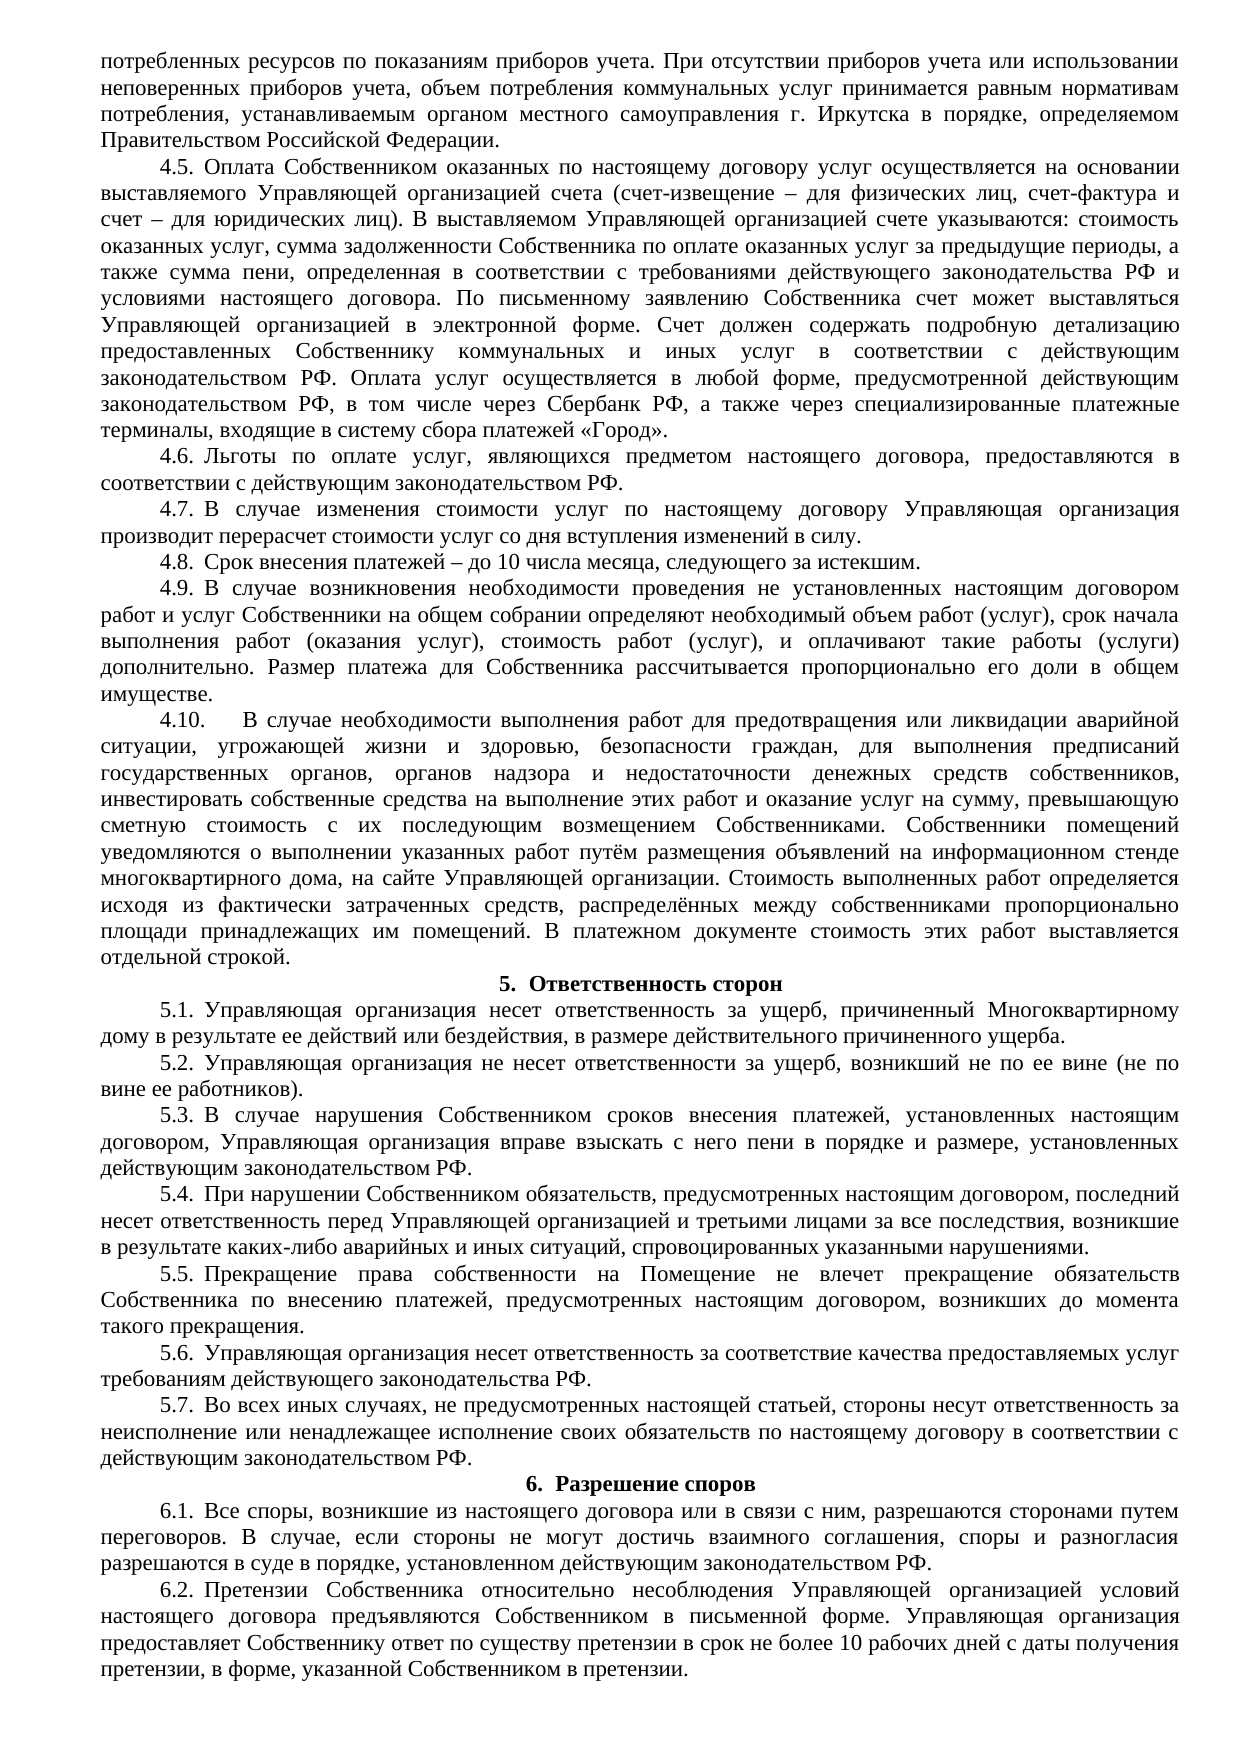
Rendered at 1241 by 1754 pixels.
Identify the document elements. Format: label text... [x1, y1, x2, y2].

list Ответственность сторон [100, 970, 1181, 996]
list Управляющая организация несет ответственность за соответствие качества предоставляемых услуг требованиям действующего законодательства РФ. [100, 1339, 1181, 1391]
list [100, 47, 1181, 153]
list В случае нарушения Собственником сроков внесения платежей, установленных настоящим договором, Управляющая организация вправе взыскать с него пени в порядке и размере, установленных действующим законодательством РФ. [100, 1101, 1181, 1181]
list Срок внесения платежей – до 10 числа месяца, следующего за истекшим. [100, 548, 1181, 574]
list Разрешение споров [100, 1470, 1181, 1497]
list Льготы по оплате услуг, являющихся предметом настоящего договора, предоставляются в соответствии с действующим законодательством РФ. [100, 443, 1181, 495]
list При нарушении Собственником обязательств, предусмотренных настоящим договором, последний несет ответственность перед Управляющей организацией и третьими лицами за все последствия, возникшие в результате каких-либо аварийных и иных ситуаций, спровоцированных указанными нарушениями. [100, 1181, 1181, 1259]
list Претензии Собственника относительно несоблюдения Управляющей организацией условий настоящего договора предъявляются Собственником в письменной форме. Управляющая организация предоставляет Собственнику ответ по существу претензии в срок не более 10 рабочих дней с даты получения претензии, в форме, указанной Собственником в претензии. [100, 1576, 1181, 1681]
list Управляющая организация не несет ответственности за ущерб, возникший не по ее вине (не по вине ее работников). [100, 1049, 1181, 1101]
list Во всех иных случаях, не предусмотренных настоящей статьей, стороны несут ответственность за неисполнение или ненадлежащее исполнение своих обязательств по настоящему договору в соответствии с действующим законодательством РФ. [100, 1391, 1181, 1470]
list В случае изменения стоимости услуг по настоящему договору Управляющая организация производит перерасчет стоимости услуг со дня вступления изменений в силу. [100, 495, 1181, 548]
list Управляющая организация несет ответственность за ущерб, причиненный Многоквартирному дому в результате ее действий или бездействия, в размере действительного причиненного ущерба. [100, 996, 1181, 1049]
list В случае возникновения необходимости проведения не установленных настоящим договором работ и услуг Собственники на общем собрании определяют необходимый объем работ (услуг), срок начала выполнения работ (оказания услуг), стоимость работ (услуг), и оплачивают такие работы (услуги) дополнительно. Размер платежа для Собственника рассчитывается пропорционально его доли в общем имуществе. [100, 574, 1181, 706]
list Все споры, возникшие из настоящего договора или в связи с ним, разрешаются сторонами путем переговоров. В случае, если стороны не могут достичь взаимного соглашения, споры и разногласия разрешаются в суде в порядке, установленном действующим законодательством РФ. [100, 1497, 1181, 1576]
list Оплата Собственником оказанных по настоящему договору услуг осуществляется на основании выставляемого Управляющей организацией счета (счет-извещение – для физических лиц, счет-фактура и счет – для юридических лиц). В выставляемом Управляющей организацией счете указываются: стоимость оказанных услуг, сумма задолженности Собственника по оплате оказанных услуг за предыдущие периоды, а также сумма пени, определенная в соответствии с требованиями действующего законодательства РФ и условиями настоящего договора. По письменному заявлению Собственника счет может выставляться Управляющей организацией в электронной форме. Счет должен содержать подробную детализацию предоставленных Собственнику коммунальных и иных услуг в соответствии с действующим законодательством РФ. Оплата услуг осуществляется в любой форме, предусмотренной действующим законодательством РФ, в том числе через Сбербанк РФ, а также через специализированные платежные терминалы, входящие в систему сбора платежей «Город». [100, 153, 1181, 443]
list В случае необходимости выполнения работ для предотвращения или ликвидации аварийной ситуации, угрожающей жизни и здоровью, безопасности граждан, для выполнения предписаний государственных органов, органов надзора и недостаточности денежных средств собственников, инвестировать собственные средства на выполнение этих работ и оказание услуг на сумму, превышающую сметную стоимость с их последующим возмещением Собственниками. Собственники помещений уведомляются о выполнении указанных работ путём размещения объявлений на информационном стенде многоквартирного дома, на сайте Управляющей организации. Стоимость выполненных работ определяется исходя из фактически затраченных средств, распределённых между собственниками пропорционально площади принадлежащих им помещений. В платежном документе стоимость этих работ выставляется отдельной строкой. [100, 706, 1181, 970]
list Прекращение права собственности на Помещение не влечет прекращение обязательств Собственника по внесению платежей, предусмотренных настоящим договором, возникших до момента такого прекращения. [100, 1259, 1181, 1339]
